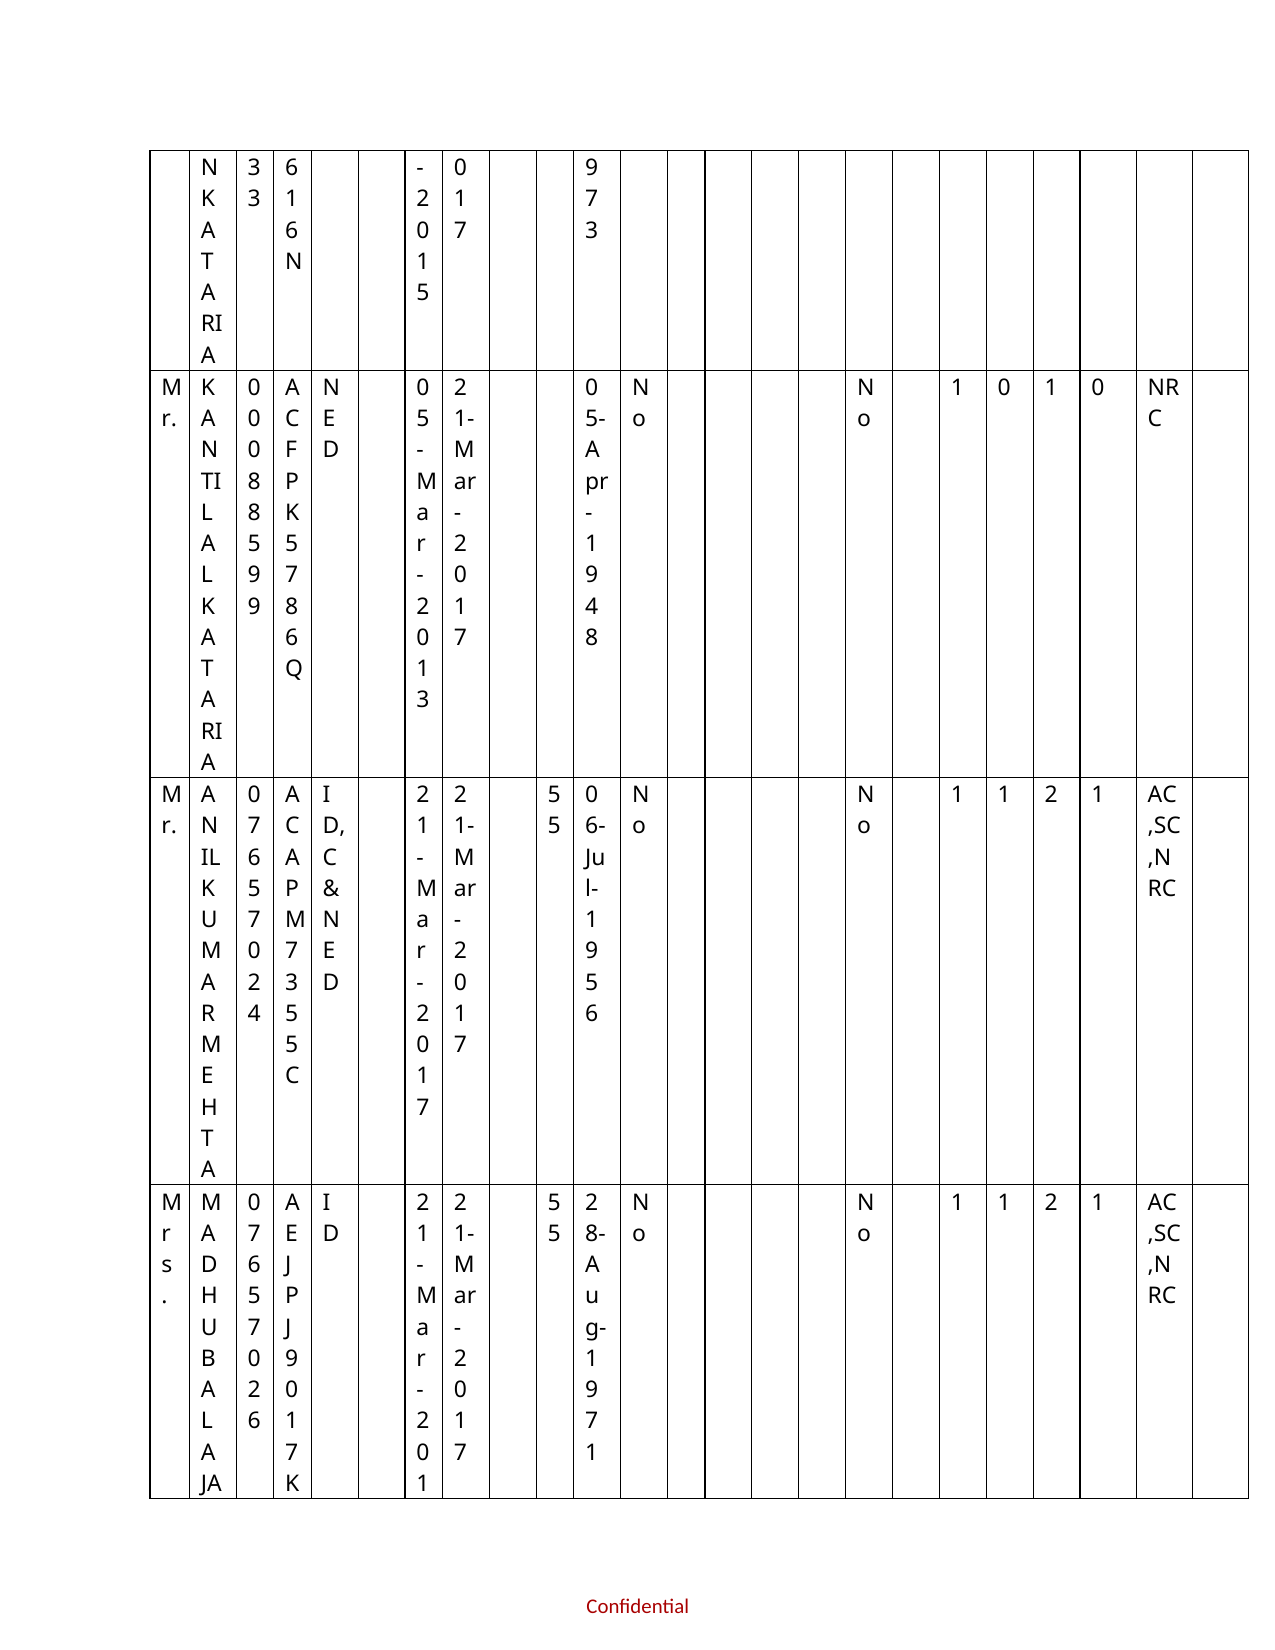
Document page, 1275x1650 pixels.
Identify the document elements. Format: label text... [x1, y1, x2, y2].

table_cell Mrs. [151, 1185, 189, 1498]
table_cell [752, 1185, 798, 1498]
table_cell [706, 778, 751, 1184]
table_cell 21-Mar-2017 [443, 1185, 489, 1498]
table_cell 05-Mar-2013 [406, 371, 442, 777]
table_cell 06-Jul-1956 [574, 778, 620, 1184]
table_cell [893, 371, 939, 777]
table_cell NRC [1137, 371, 1192, 777]
table_cell Mr. [151, 371, 189, 777]
table_cell MD [359, 151, 404, 370]
table_cell 1 [1034, 371, 1079, 777]
table_cell [893, 778, 939, 1184]
table_cell [893, 1185, 939, 1498]
table_cell 0 [1081, 371, 1136, 777]
table_cell ACFPK5786Q [274, 371, 311, 777]
table_cell AC,SC,NRC [1137, 1185, 1192, 1498]
table_cell 2 [1034, 778, 1079, 1184]
table_cell 00088599 [237, 371, 273, 777]
table_cell ANIL KUMAR MEHTA [190, 778, 236, 1184]
table_cell Mr. [151, 151, 189, 370]
table_cell 07657024 [237, 778, 273, 1184]
table_cell [1193, 151, 1248, 370]
table_cell [668, 1185, 704, 1498]
table_cell [359, 1185, 404, 1498]
table_cell [490, 371, 536, 777]
table_cell 28-Aug-1971 [574, 1185, 620, 1498]
table_cell 1 [1034, 151, 1079, 370]
table_cell 07657026 [237, 1185, 273, 1498]
table_cell [893, 151, 939, 370]
table_cell No [846, 778, 892, 1184]
table_cell ED [312, 151, 358, 370]
table_cell 05-Apr-1948 [574, 371, 620, 777]
table_cell [537, 371, 573, 777]
table_cell [490, 1185, 536, 1498]
table_cell ID,C & NED [312, 778, 358, 1184]
table_cell ACMPK3616N [274, 151, 311, 370]
table_cell [799, 371, 845, 777]
table_cell [490, 778, 536, 1184]
table_cell [668, 778, 704, 1184]
table_cell 0 [1081, 151, 1136, 370]
table_cell 1 [940, 778, 986, 1184]
table_cell No [621, 1185, 667, 1498]
table_cell 1 [987, 778, 1033, 1184]
table_cell 1 [940, 1185, 986, 1498]
table_cell [752, 371, 798, 777]
table_cell No [621, 778, 667, 1184]
table_cell [799, 1185, 845, 1498]
table_cell 55 [537, 1185, 573, 1498]
table_cell AC,SC,NRC [1137, 778, 1192, 1184]
table_cell ACAPM7355C [274, 778, 311, 1184]
table_cell KANTILAL KATARIA [190, 371, 236, 777]
table_cell [359, 778, 404, 1184]
table_cell [490, 151, 536, 370]
table_cell 21-Mar-2017 [406, 1185, 442, 1498]
table_cell No [621, 371, 667, 777]
table_cell 21-Mar-2017 [406, 778, 442, 1184]
table_cell [1193, 778, 1248, 1184]
table_cell [799, 778, 845, 1184]
table_cell [537, 151, 573, 370]
table_cell No [846, 371, 892, 777]
table_cell [668, 371, 704, 777]
table_cell [706, 371, 751, 777]
table_cell 21-Mar-2017 [443, 371, 489, 777]
table_cell 0 [987, 371, 1033, 777]
table_cell 55 [537, 778, 573, 1184]
table_cell AEJPJ9017K [274, 1185, 311, 1498]
table_cell 1 [1081, 1185, 1136, 1498]
table_cell [752, 778, 798, 1184]
table_cell Mr. [151, 778, 189, 1184]
table_cell 00088633 [237, 151, 273, 370]
table_cell [359, 371, 404, 777]
table_cell [1193, 371, 1248, 777]
table_cell [706, 1185, 751, 1498]
table_cell 21-Mar-2017 [443, 778, 489, 1184]
table_cell 1 [940, 151, 986, 370]
table_cell 2 [1034, 1185, 1079, 1498]
table_cell MADHUBALA JAIN [190, 1185, 236, 1498]
table_cell 1 [987, 1185, 1033, 1498]
table_cell PRAVEEN KATARIA [190, 151, 236, 370]
table_cell AC [1137, 151, 1192, 370]
table_cell No [621, 151, 667, 370]
table_cell ID [312, 1185, 358, 1498]
table_cell No [846, 1185, 892, 1498]
table_cell NA [846, 151, 892, 370]
table_cell [1193, 1185, 1248, 1498]
table_cell [706, 151, 751, 370]
table_cell 1 [1081, 778, 1136, 1184]
table_cell 10-Apr-2017 [443, 151, 489, 370]
table_cell 05-Sep-1973 [574, 151, 620, 370]
table_cell [799, 151, 845, 370]
table_cell [752, 151, 798, 370]
table_cell [668, 151, 704, 370]
table_cell NED [312, 371, 358, 777]
table_cell 01-Jan-2015 [406, 151, 442, 370]
table_cell 1 [940, 371, 986, 777]
table_cell 0 [987, 151, 1033, 370]
